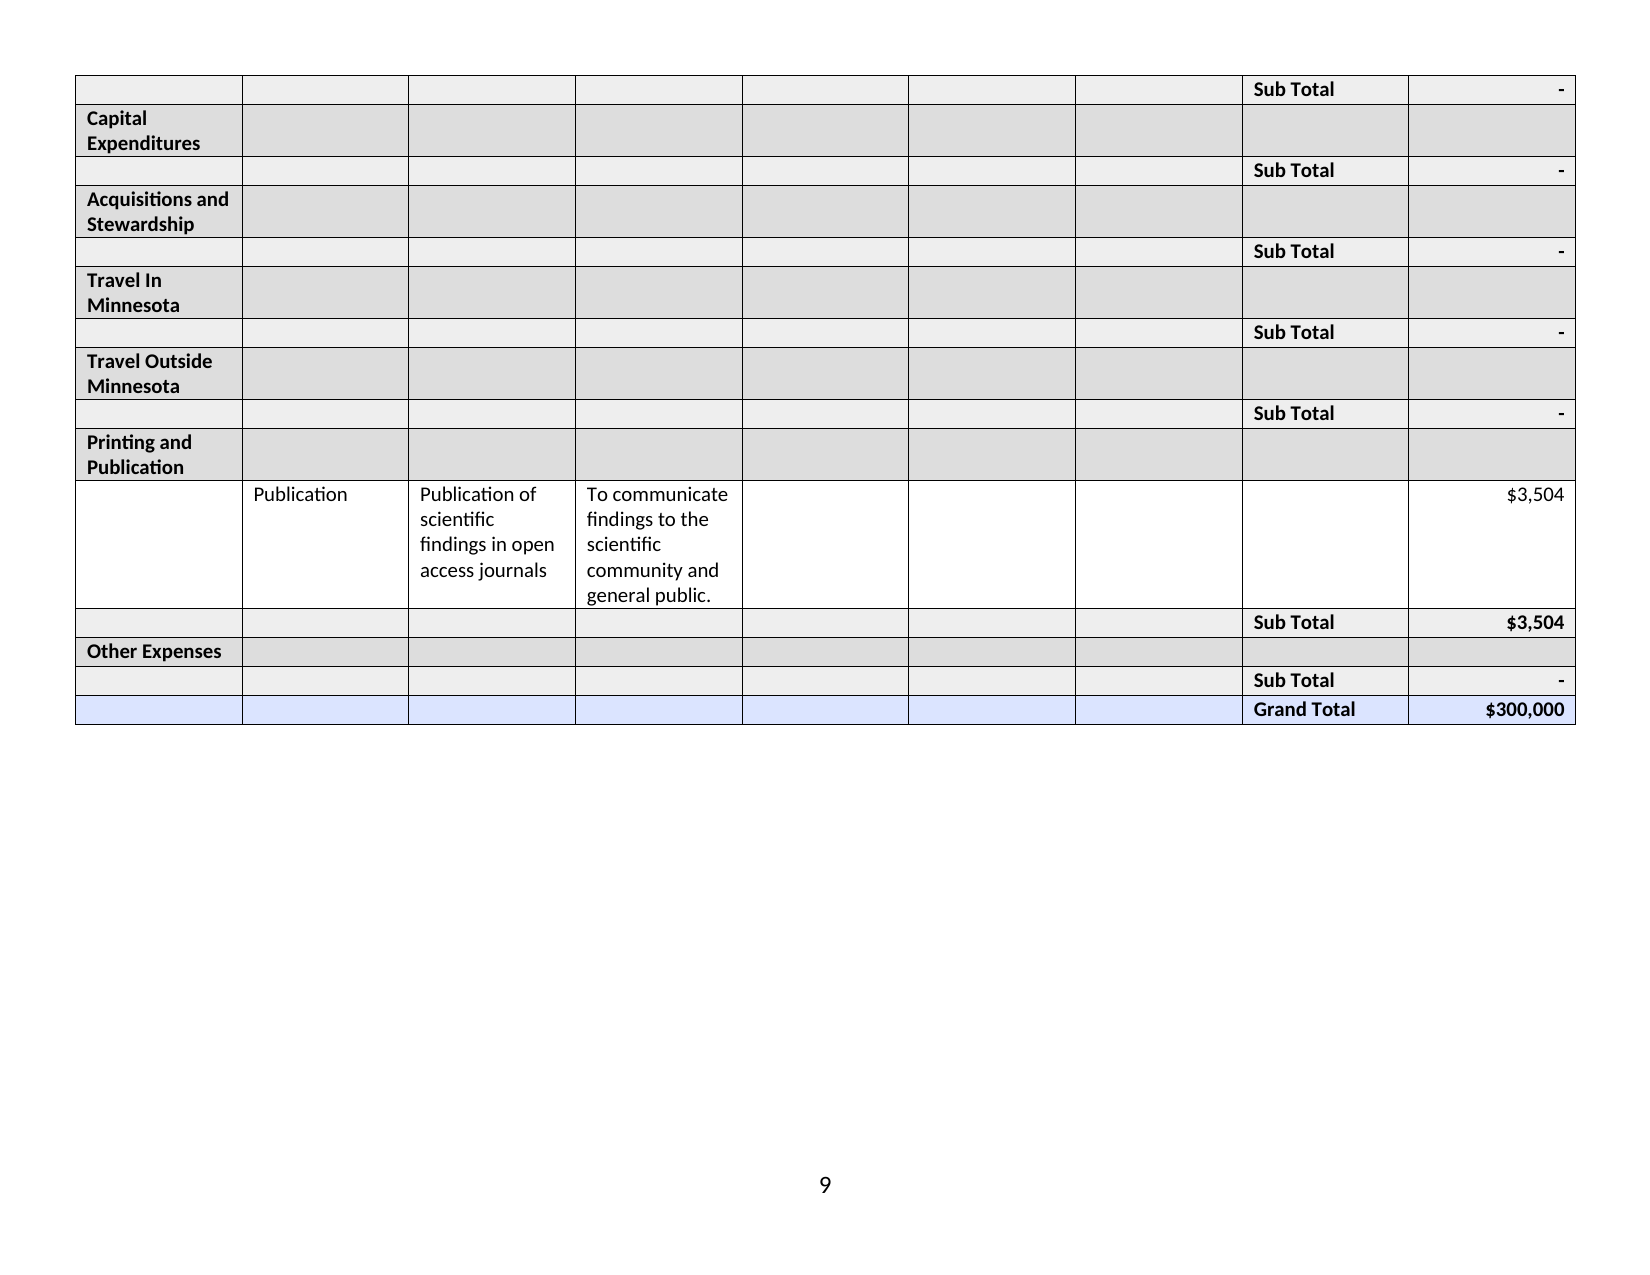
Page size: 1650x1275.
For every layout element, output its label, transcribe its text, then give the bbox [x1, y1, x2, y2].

table_cell [1243, 105, 1408, 156]
table_cell [76, 609, 242, 637]
table_cell Sub Total [1243, 609, 1408, 637]
table_cell [743, 76, 908, 104]
table_cell [1076, 76, 1242, 104]
table_cell [743, 105, 908, 156]
table_cell [576, 238, 742, 266]
table_cell [1076, 429, 1242, 480]
table_cell [1076, 638, 1242, 666]
table_cell [1076, 267, 1242, 318]
table_cell [409, 400, 575, 428]
table_cell [243, 348, 408, 399]
table_cell [76, 400, 242, 428]
table_cell [409, 157, 575, 185]
table_cell [1076, 696, 1242, 724]
table_cell [743, 267, 908, 318]
table_cell [909, 429, 1075, 480]
table_cell [243, 157, 408, 185]
table_cell Publication of scientific findings in open access journals [409, 481, 575, 608]
table_cell [1076, 105, 1242, 156]
table_cell [909, 238, 1075, 266]
table_cell [1076, 348, 1242, 399]
table_cell - [1409, 667, 1575, 695]
table_cell [1243, 638, 1408, 666]
table_cell [576, 157, 742, 185]
table_cell Travel Outside Minnesota [76, 348, 242, 399]
table_cell [576, 76, 742, 104]
table_cell [576, 696, 742, 724]
table_cell - [1409, 319, 1575, 347]
table_cell [743, 400, 908, 428]
table_cell [1243, 348, 1408, 399]
table_cell [909, 696, 1075, 724]
table_cell $3,504 [1409, 481, 1575, 608]
table_cell [243, 186, 408, 237]
table_cell [409, 667, 575, 695]
table_cell [1409, 186, 1575, 237]
table_cell [243, 105, 408, 156]
table_cell [909, 667, 1075, 695]
table_cell Acquisitions and Stewardship [76, 186, 242, 237]
table_cell [909, 481, 1075, 608]
table_cell [76, 238, 242, 266]
table_cell $3,504 [1409, 609, 1575, 637]
table_cell [743, 319, 908, 347]
table_cell [909, 638, 1075, 666]
table_cell [1409, 429, 1575, 480]
table_cell [909, 157, 1075, 185]
table_cell [909, 105, 1075, 156]
table_cell [243, 238, 408, 266]
table_cell [576, 105, 742, 156]
table_cell [576, 429, 742, 480]
table_cell [409, 429, 575, 480]
table_cell [76, 696, 242, 724]
table_cell [76, 667, 242, 695]
table_cell - [1409, 400, 1575, 428]
table_cell [1076, 400, 1242, 428]
table_cell To communicate findings to the scientific community and general public. [576, 481, 742, 608]
table_cell [243, 267, 408, 318]
table_cell Travel In Minnesota [76, 267, 242, 318]
table_cell [576, 186, 742, 237]
table_cell [409, 609, 575, 637]
table_cell [243, 696, 408, 724]
table_cell Sub Total [1243, 157, 1408, 185]
table_cell [243, 638, 408, 666]
table_cell [1409, 348, 1575, 399]
table_cell $300,000 [1409, 696, 1575, 724]
table_cell [743, 667, 908, 695]
table_cell [409, 238, 575, 266]
table_cell Sub Total [1243, 400, 1408, 428]
table_cell - [1409, 76, 1575, 104]
table_cell [576, 667, 742, 695]
table_cell [743, 696, 908, 724]
table_cell [743, 157, 908, 185]
table_cell [1076, 186, 1242, 237]
table_cell [909, 348, 1075, 399]
table_cell [243, 319, 408, 347]
table_cell [743, 348, 908, 399]
table_cell [243, 76, 408, 104]
table_cell [243, 609, 408, 637]
table_cell [1409, 105, 1575, 156]
table_cell [409, 76, 575, 104]
table_cell [243, 667, 408, 695]
table_cell [1243, 267, 1408, 318]
table_cell Sub Total [1243, 319, 1408, 347]
table_cell [576, 319, 742, 347]
table_cell [76, 319, 242, 347]
table_cell [1076, 481, 1242, 608]
table_cell Sub Total [1243, 76, 1408, 104]
table_cell [743, 186, 908, 237]
table_cell [1076, 609, 1242, 637]
table_cell [409, 267, 575, 318]
table_cell - [1409, 157, 1575, 185]
table_cell [76, 76, 242, 104]
table_cell [909, 609, 1075, 637]
table_cell [1409, 638, 1575, 666]
table_cell [576, 348, 742, 399]
table_cell [76, 481, 242, 608]
table_cell [1243, 481, 1408, 608]
table_cell Printing and Publication [76, 429, 242, 480]
table_cell [743, 429, 908, 480]
table_cell [743, 609, 908, 637]
table_cell - [1409, 238, 1575, 266]
table_cell [76, 157, 242, 185]
table_cell [1076, 319, 1242, 347]
table_cell Capital Expenditures [76, 105, 242, 156]
table_cell [1076, 667, 1242, 695]
table_cell Grand Total [1243, 696, 1408, 724]
table_cell [243, 400, 408, 428]
table_cell [409, 319, 575, 347]
table_cell [576, 638, 742, 666]
table_cell [1076, 157, 1242, 185]
table_cell [743, 238, 908, 266]
table_cell Sub Total [1243, 667, 1408, 695]
table_cell [1243, 429, 1408, 480]
table_cell [743, 481, 908, 608]
table_cell [576, 400, 742, 428]
table_cell [909, 267, 1075, 318]
table_cell Publication [243, 481, 408, 608]
table_cell [909, 186, 1075, 237]
table_cell [1243, 186, 1408, 237]
table_cell [409, 105, 575, 156]
table_cell [1076, 238, 1242, 266]
table_cell [909, 319, 1075, 347]
table_cell [409, 696, 575, 724]
table_cell [909, 76, 1075, 104]
table_cell [409, 348, 575, 399]
table_cell [743, 638, 908, 666]
table_cell [909, 400, 1075, 428]
table_cell [409, 638, 575, 666]
table_cell Other Expenses [76, 638, 242, 666]
table_cell [409, 186, 575, 237]
table_cell [243, 429, 408, 480]
table_cell Sub Total [1243, 238, 1408, 266]
table_cell [576, 267, 742, 318]
table_cell [576, 609, 742, 637]
table_cell [1409, 267, 1575, 318]
